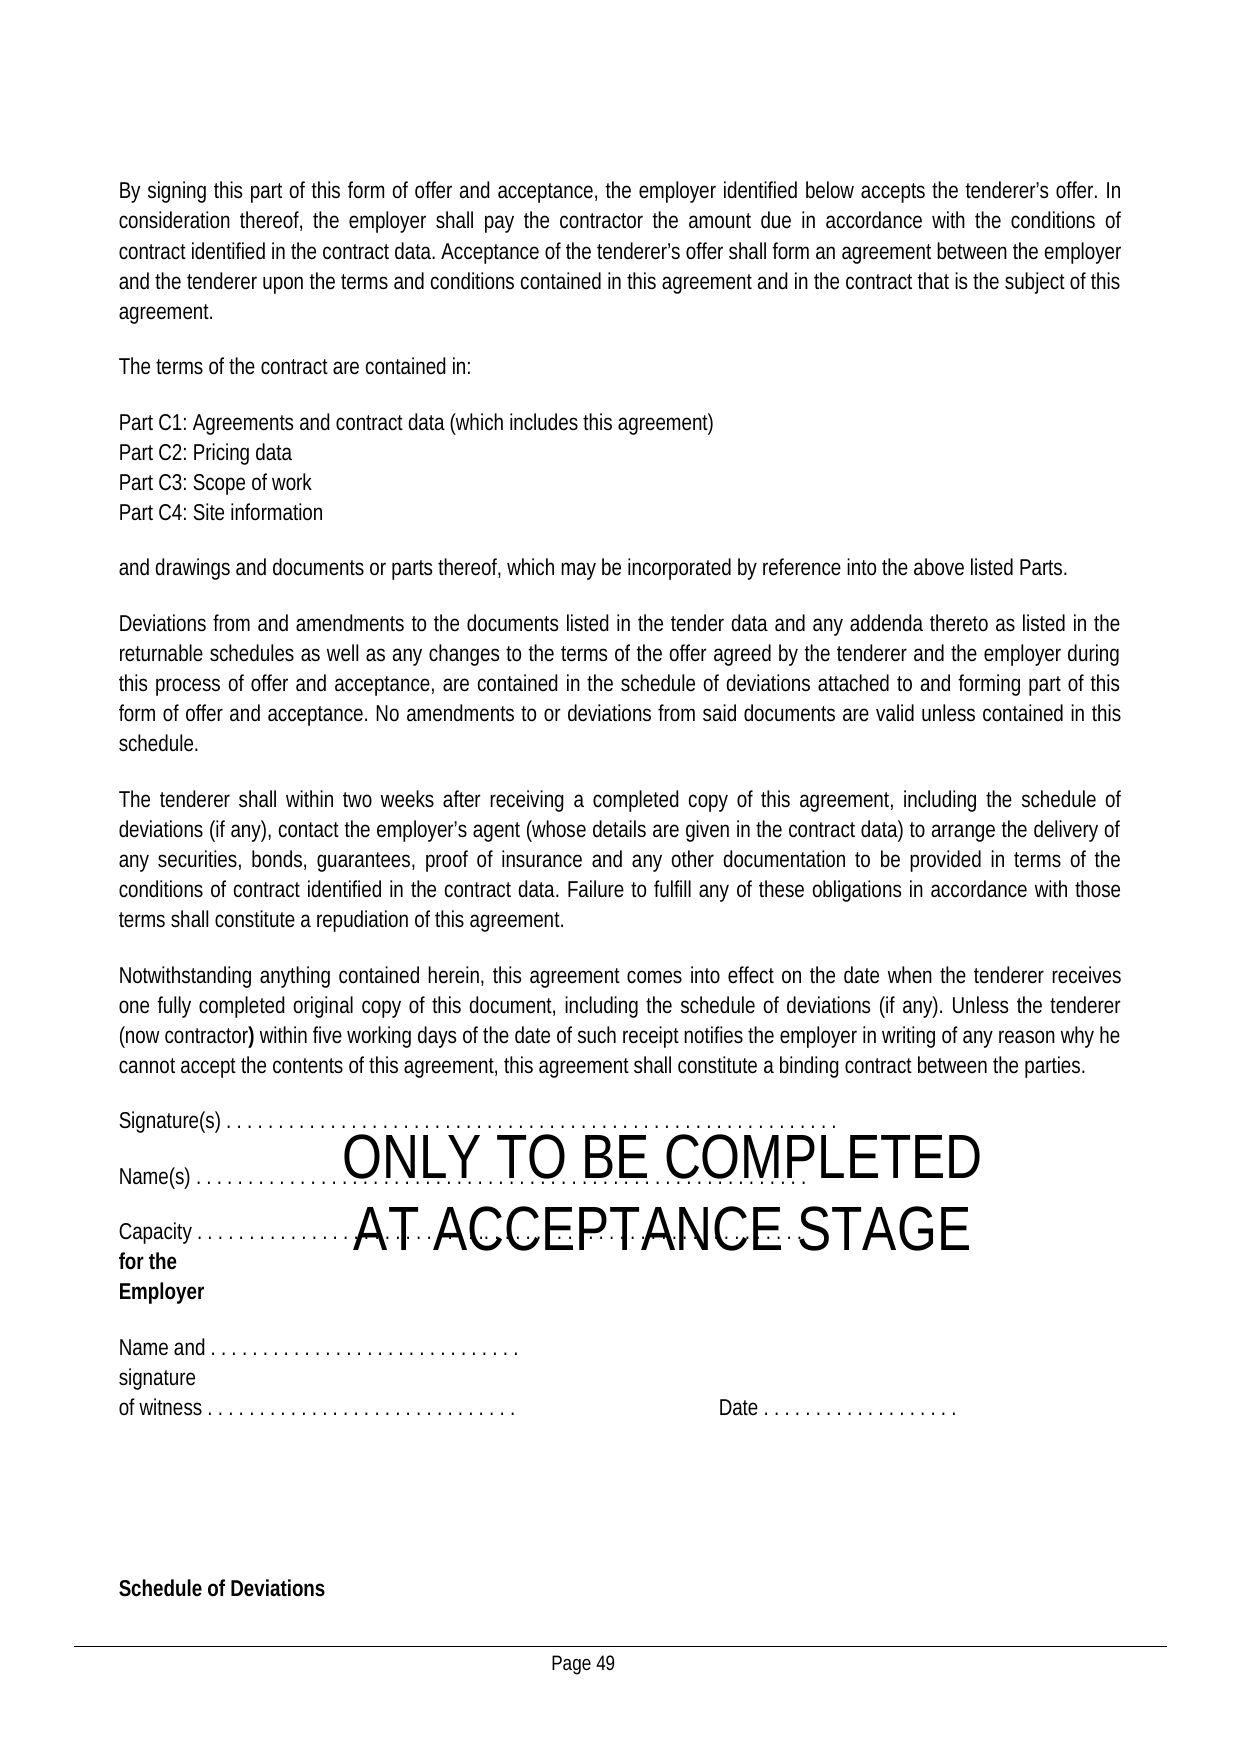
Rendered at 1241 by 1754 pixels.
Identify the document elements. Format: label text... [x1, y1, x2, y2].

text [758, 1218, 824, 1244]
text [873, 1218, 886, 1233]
text signature [118, 1364, 1122, 1390]
text Part C4: Site information [118, 499, 1122, 526]
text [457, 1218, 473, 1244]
text Part C2: Pricing data [118, 439, 1122, 465]
text of witness . . . . . . . . . . . . . . . . . . . . . . . . . . . . . . Date . . . . . . . . . . . . . . . . . . . [118, 1394, 1122, 1420]
text The tenderer shall within two weeks after receiving a completed copy of this agreement, including the schedule of deviations (if any), contact the employer’s agent (whose details are given in the contract data) to arrange the delivery of any securities, bonds, guarantees, proof of insurance and any other documentation to be provided in terms of the conditions of contract identified in the contract data. Failure to fulfill any of these obligations in accordance with those terms shall constitute a repudiation of this agreement. [118, 786, 1122, 933]
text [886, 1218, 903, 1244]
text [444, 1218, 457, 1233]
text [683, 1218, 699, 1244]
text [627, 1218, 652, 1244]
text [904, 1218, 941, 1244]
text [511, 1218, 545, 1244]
text Employer [118, 1278, 1122, 1305]
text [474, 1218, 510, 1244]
text Deviations from and amendments to the documents listed in the tender data and any addenda thereto as listed in the returnable schedules as well as any changes to the terms of the offer agreed by the tenderer and the employer during this process of offer and acceptance, are contained in the schedule of deviations attached to and forming part of this form of offer and acceptance. No amendments to or deviations from said documents are valid unless contained in this schedule. [118, 609, 1122, 757]
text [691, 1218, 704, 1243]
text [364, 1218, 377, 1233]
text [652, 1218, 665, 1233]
text By signing this part of this form of offer and acceptance, the employer identified below accepts the tenderer’s offer. In consideration thereof, the employer shall pay the contractor the amount due in accordance with the conditions of contract identified in the contract data. Acceptance of the tenderer’s offer shall form an agreement between the employer and the tenderer upon the terms and conditions contained in this agreement and in the contract that is the subject of this agreement. [118, 177, 1122, 324]
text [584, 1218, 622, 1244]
text for the [118, 1248, 1122, 1274]
text Name(s) . . . . . . . . . . . . . . . . . . . . . . . . . . . . . . . . . . . . . . . . . . . . . . . . . . . . . . . . . . . [118, 1163, 1122, 1189]
text Signature(s) . . . . . . . . . . . . . . . . . . . . . . . . . . . . . . . . . . . . . . . . . . . . . . . . . . . . . . . . . . . [118, 1107, 1122, 1134]
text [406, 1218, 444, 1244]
text Part C1: Agreements and contract data (which includes this agreement) [118, 408, 1122, 435]
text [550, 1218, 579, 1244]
text The terms of the contract are contained in: [118, 353, 1122, 380]
text Notwithstanding anything contained herein, this agreement comes into effect on the date when the tenderer receives one fully completed original copy of this document, including the schedule of deviations (if any). Unless the tenderer (now contractor) within five working days of the date of such receipt notifies the employer in writing of any reason why he cannot accept the contents of this agreement, this agreement shall constitute a binding contract between the parties. [118, 962, 1122, 1079]
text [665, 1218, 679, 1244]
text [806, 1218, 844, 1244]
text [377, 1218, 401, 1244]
text Schedule of Deviations [118, 1575, 1122, 1602]
text Part C3: Scope of work [118, 469, 1122, 495]
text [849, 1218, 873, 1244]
text and drawings and documents or parts thereof, which may be incorporated by reference into the above listed Parts. [118, 554, 1122, 581]
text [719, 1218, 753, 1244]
text Name and . . . . . . . . . . . . . . . . . . . . . . . . . . . . . . [118, 1333, 1122, 1360]
